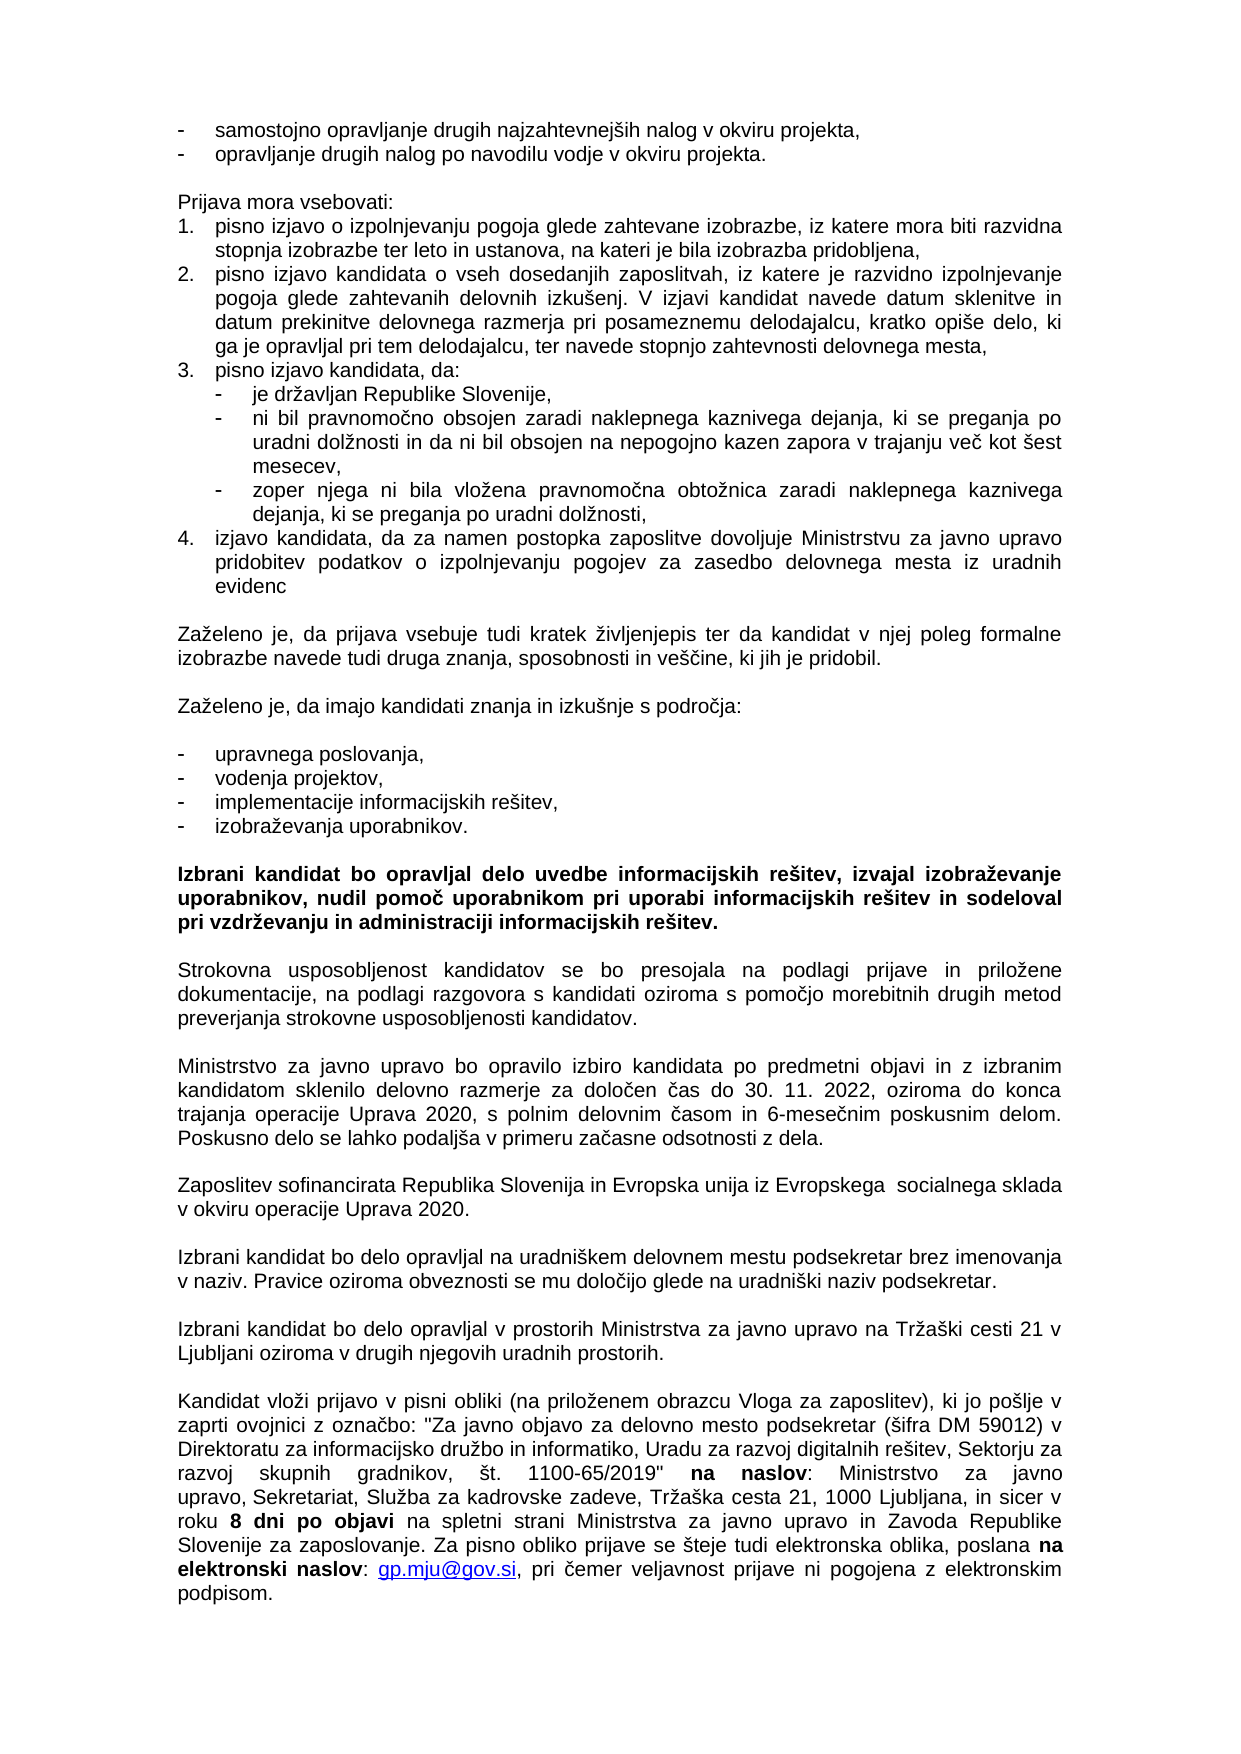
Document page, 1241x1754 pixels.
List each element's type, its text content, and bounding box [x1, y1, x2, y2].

text Izbrani kandidat bo delo opravljal na uradniškem delovnem mestu podsekretar brez imenovanja v naziv. Pravice oziroma obveznosti se mu določijo glede na uradniški naziv podsekretar. [177, 1245, 1063, 1293]
list izjavo kandidata, da za namen postopka zaposlitve dovoljuje Ministrstvu za javno upravo pridobitev podatkov o izpolnjevanju pogojev za zasedbo delovnega mesta iz uradnih evidenc [177, 526, 1063, 598]
list pisno izjavo kandidata, da: [177, 358, 1063, 382]
text Strokovna usposobljenost kandidatov se bo presojala na podlagi prijave in priložene dokumentacije, na podlagi razgovora s kandidati oziroma s pomočjo morebitnih drugih metod preverjanja strokovne usposobljenosti kandidatov. [177, 958, 1063, 1029]
text Prijava mora vsebovati: [177, 190, 1063, 214]
list implementacije informacijskih rešitev, [177, 790, 1063, 814]
text Zaželeno je, da prijava vsebuje tudi kratek življenjepis ter da kandidat v njej poleg formalne izobrazbe navede tudi druga znanja, sposobnosti in veščine, ki jih je pridobil. [177, 622, 1063, 670]
list zoper njega ni bila vložena pravnomočna obtožnica zaradi naklepnega kaznivega dejanja, ki se preganja po uradni dolžnosti, [215, 478, 1063, 526]
list samostojno opravljanje drugih najzahtevnejših nalog v okviru projekta, [177, 118, 1063, 142]
list opravljanje drugih nalog po navodilu vodje v okviru projekta. [177, 142, 1063, 166]
text Kandidat vloži prijavo v pisni obliki (na priloženem obrazcu Vloga za zaposlitev), ki jo pošlje v zaprti ovojnici z označbo: "Za javno objavo za delovno mesto podsekretar (šifra DM 59012) v Direktoratu za informacijsko družbo in informatiko, Uradu za razvoj digitalnih rešitev, Sektorju za razvoj skupnih gradnikov, št. 1100-65/2019" na naslov: Ministrstvo za javno upravo, Sekretariat, Služba za kadrovske zadeve, Tržaška cesta 21, 1000 Ljubljana, in sicer v roku 8 dni po objavi na spletni strani Ministrstva za javno upravo in Zavoda Republike Slovenije za zaposlovanje. Za pisno obliko prijave se šteje tudi elektronska oblika, poslana na elektronski naslov: gp.mju@gov.si, pri čemer veljavnost prijave ni pogojena z elektronskim podpisom. [177, 1365, 1063, 1604]
list vodenja projektov, [177, 766, 1063, 790]
list pisno izjavo kandidata o vseh dosedanjih zaposlitvah, iz katere je razvidno izpolnjevanje pogoja glede zahtevanih delovnih izkušenj. V izjavi kandidat navede datum sklenitve in datum prekinitve delovnega razmerja pri posameznemu delodajalcu, kratko opiše delo, ki ga je opravljal pri tem delodajalcu, ter navede stopnjo zahtevnosti delovnega mesta, [177, 262, 1063, 358]
text Izbrani kandidat bo delo opravljal v prostorih Ministrstva za javno upravo na Tržaški cesti 21 v Ljubljani oziroma v drugih njegovih uradnih prostorih. [177, 1317, 1063, 1365]
list izobraževanja uporabnikov. [177, 814, 1063, 838]
text Zaposlitev sofinancirata Republika Slovenija in Evropska unija iz Evropskega socialnega sklada v okviru operacije Uprava 2020. [177, 1173, 1063, 1221]
text Ministrstvo za javno upravo bo opravilo izbiro kandidata po predmetni objavi in z izbranim kandidatom sklenilo delovno razmerje za določen čas do 30. 11. 2022, oziroma do konca trajanja operacije Uprava 2020, s polnim delovnim časom in 6-mesečnim poskusnim delom. Poskusno delo se lahko podaljša v primeru začasne odsotnosti z dela. [177, 1053, 1063, 1149]
list ni bil pravnomočno obsojen zaradi naklepnega kaznivega dejanja, ki se preganja po uradni dolžnosti in da ni bil obsojen na nepogojno kazen zapora v trajanju več kot šest mesecev, [215, 406, 1063, 478]
text Zaželeno je, da imajo kandidati znanja in izkušnje s področja: [177, 694, 1063, 718]
list je državljan Republike Slovenije, [215, 382, 1063, 406]
list pisno izjavo o izpolnjevanju pogoja glede zahtevane izobrazbe, iz katere mora biti razvidna stopnja izobrazbe ter leto in ustanova, na kateri je bila izobrazba pridobljena, [177, 214, 1063, 262]
list upravnega poslovanja, [177, 742, 1063, 766]
text Izbrani kandidat bo opravljal delo uvedbe informacijskih rešitev, izvajal izobraževanje uporabnikov, nudil pomoč uporabnikom pri uporabi informacijskih rešitev in sodeloval pri vzdrževanju in administraciji informacijskih rešitev. [177, 862, 1063, 934]
